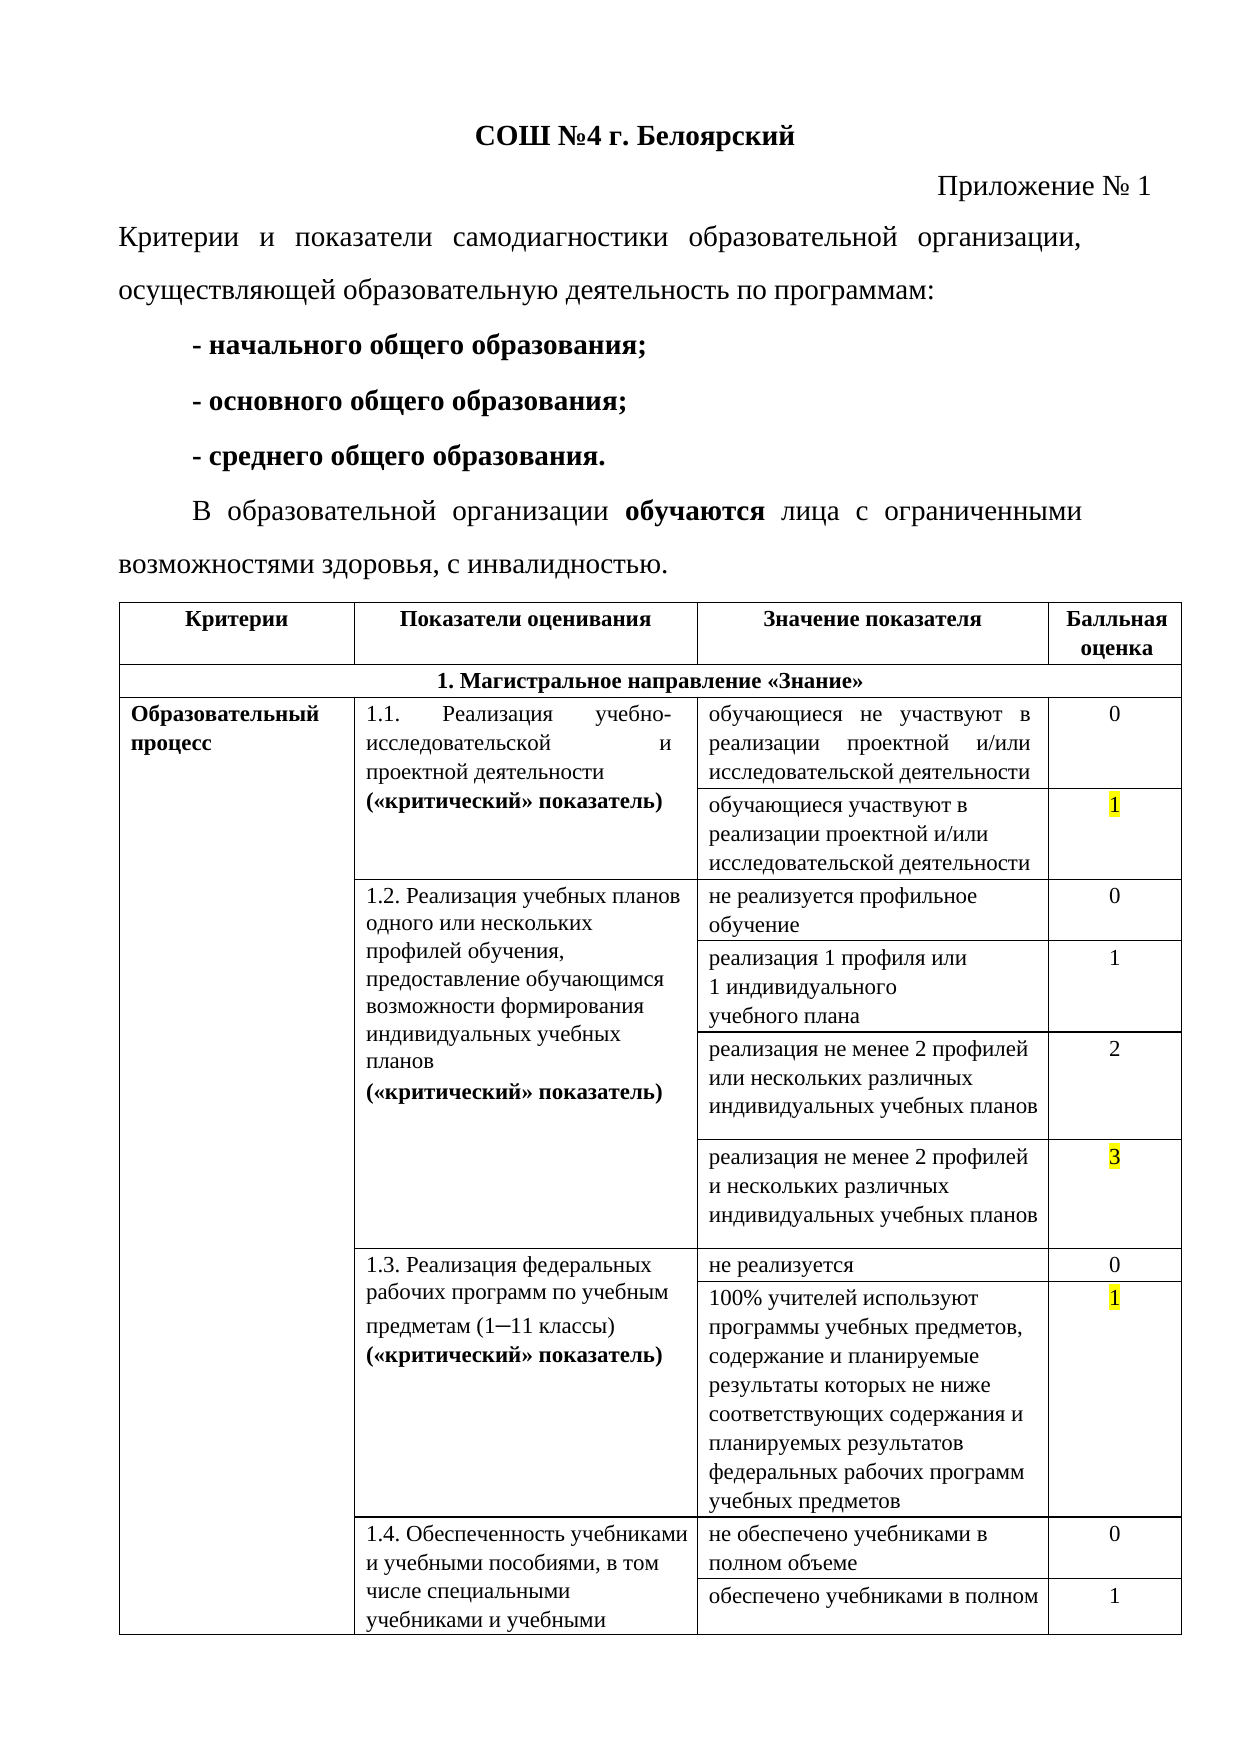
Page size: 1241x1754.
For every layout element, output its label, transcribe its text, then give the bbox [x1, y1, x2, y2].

table_cell 3 [1049, 1140, 1181, 1247]
table_cell 1.2. Реализация учебных планов одного или нескольких профилей обучения, предоставление обучающимся возможности формирования индивидуальных учебных планов («критический» показатель) [355, 880, 697, 1247]
table_cell 0 [1049, 698, 1181, 787]
table_cell 0 [1049, 1249, 1181, 1281]
text СОШ №4 г. Белоярский [118, 118, 1152, 152]
text В образовательной организации обучаются лица с ограниченными возможностями здоровья, с инвалидностью. [118, 493, 1082, 580]
text - основного общего образования; [118, 383, 1082, 416]
table_header Показатели оценивания [355, 603, 697, 663]
text - среднего общего образования. [118, 438, 1082, 471]
text Критерии и показатели самодиагностики образовательной организации, осуществляющей образовательную деятельность по программам: [118, 219, 1082, 306]
table_cell 1 [1049, 1282, 1181, 1516]
table_cell 1 [1049, 941, 1181, 1031]
table_cell реализация не менее 2 профилей и нескольких различных индивидуальных учебных планов [698, 1140, 1048, 1247]
table_cell не реализуется [698, 1249, 1048, 1281]
table_cell обучающиеся участвуют в реализации проектной и/или исследовательской деятельности [698, 789, 1048, 878]
text Приложение № 1 [118, 168, 1152, 202]
table_cell не реализуется профильное обучение [698, 880, 1048, 940]
table_header Значение показателя [698, 603, 1048, 663]
table_cell обучающиеся не участвуют в реализации проектной и/или исследовательской деятельности [698, 698, 1048, 787]
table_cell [698, 1579, 1048, 1633]
table_cell 1. Магистральное направление «Знание» [120, 665, 1181, 697]
table_cell не обеспечено учебниками в полном объеме [698, 1518, 1048, 1578]
table_cell 1 [1049, 789, 1181, 878]
table_cell реализация 1 профиля или 1 индивидуального учебного плана [698, 941, 1048, 1031]
table_cell реализация не менее 2 профилей или нескольких различных индивидуальных учебных планов [698, 1033, 1048, 1139]
table_cell 1.4. Обеспеченность учебниками и учебными пособиями, в том числе специальными учебниками и учебными пособиями для обучающихся с ОВЗ [355, 1518, 697, 1633]
table_cell 0 [1049, 880, 1181, 940]
text - начального общего образования; [118, 327, 1082, 361]
table_header Балльная оценка [1049, 603, 1181, 663]
table_cell 1.1. Реализация учебно-исследовательской и проектной деятельности («критический» показатель) [355, 698, 697, 878]
table_cell 0 [1049, 1518, 1181, 1578]
table_cell 2 [1049, 1033, 1181, 1139]
table_header Критерии [120, 603, 354, 663]
table_cell Образовательный процесс [120, 698, 354, 1633]
table_cell 1.3. Реализация федеральных рабочих программ по учебным предметам (1‒11 классы) («критический» показатель) [355, 1249, 697, 1516]
table_cell 100% учителей используют программы учебных предметов, содержание и планируемые результаты которых не ниже соответствующих содержания и планируемых результатов федеральных рабочих программ учебных предметов [698, 1282, 1048, 1516]
table_cell 1 [1049, 1579, 1181, 1633]
